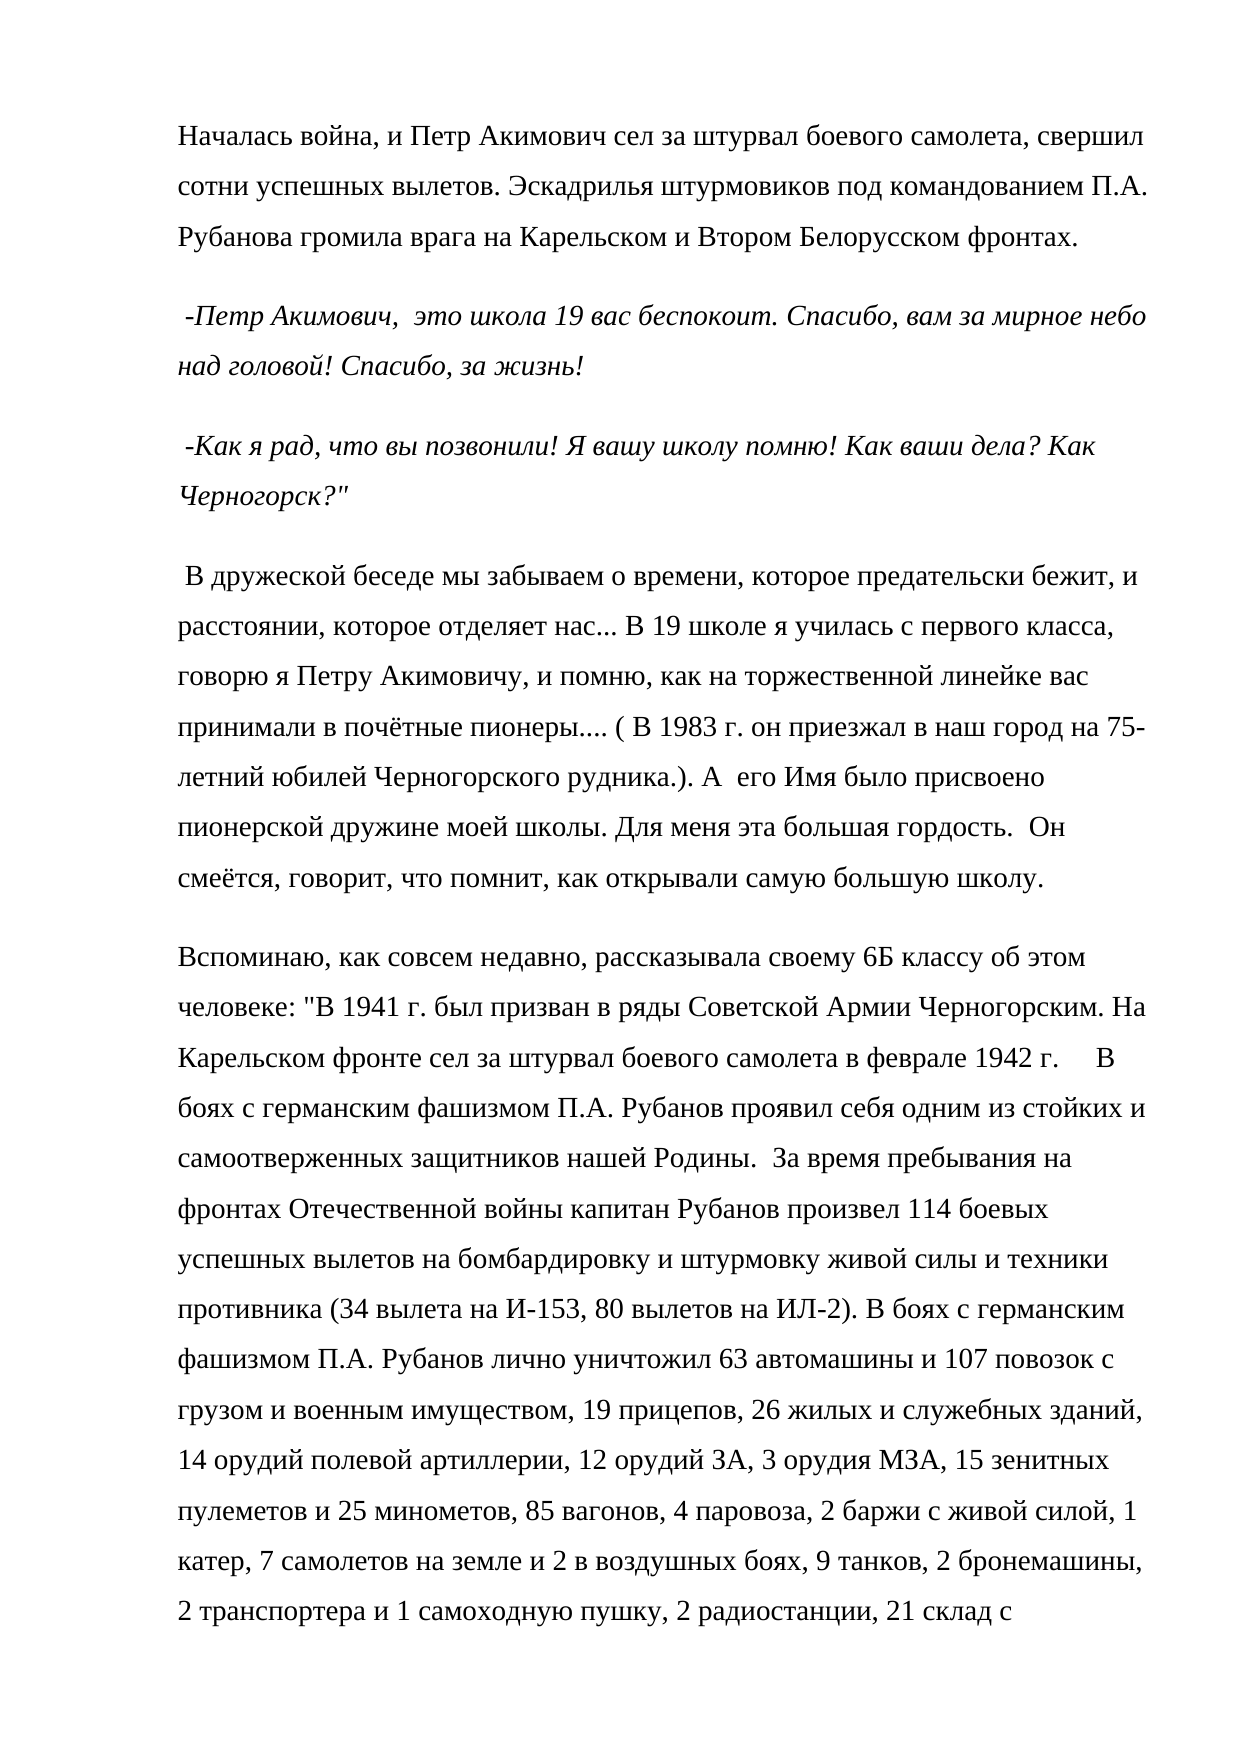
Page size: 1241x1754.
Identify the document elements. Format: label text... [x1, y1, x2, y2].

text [177, 939, 1152, 1627]
text В дружеской беседе мы забываем о времени, которое предательски бежит, и расстоянии, которое отделяет нас... В 19 школе я училась с первого класса, говорю я Петру Акимовичу, и помню, как на торжественной линейке вас принимали в почётные пионеры.... ( В 1983 г. он приезжал в наш город на 75-летний юбилей Черногорского рудника.). А его Имя было присвоено пионерской дружине моей школы. Для меня эта большая гордость. Он смеётся, говорит, что помнит, как открывали самую большую школу. [177, 558, 1152, 893]
text -Петр Акимович, это школа 19 вас беспокоит. Спасибо, вам за мирное небо над головой! Спасибо, за жизнь! [177, 298, 1152, 382]
text -Как я рад, что вы позвонили! Я вашу школу помню! Как ваши дела? Как Черногорск?" [177, 428, 1152, 512]
text Началась война, и Петр Акимович сел за штурвал боевого самолета, свершил сотни успешных вылетов. Эскадрилья штурмовиков под командованием П.А. Рубанова громила врага на Карельском и Втором Белорусском фронтах. [177, 118, 1152, 252]
